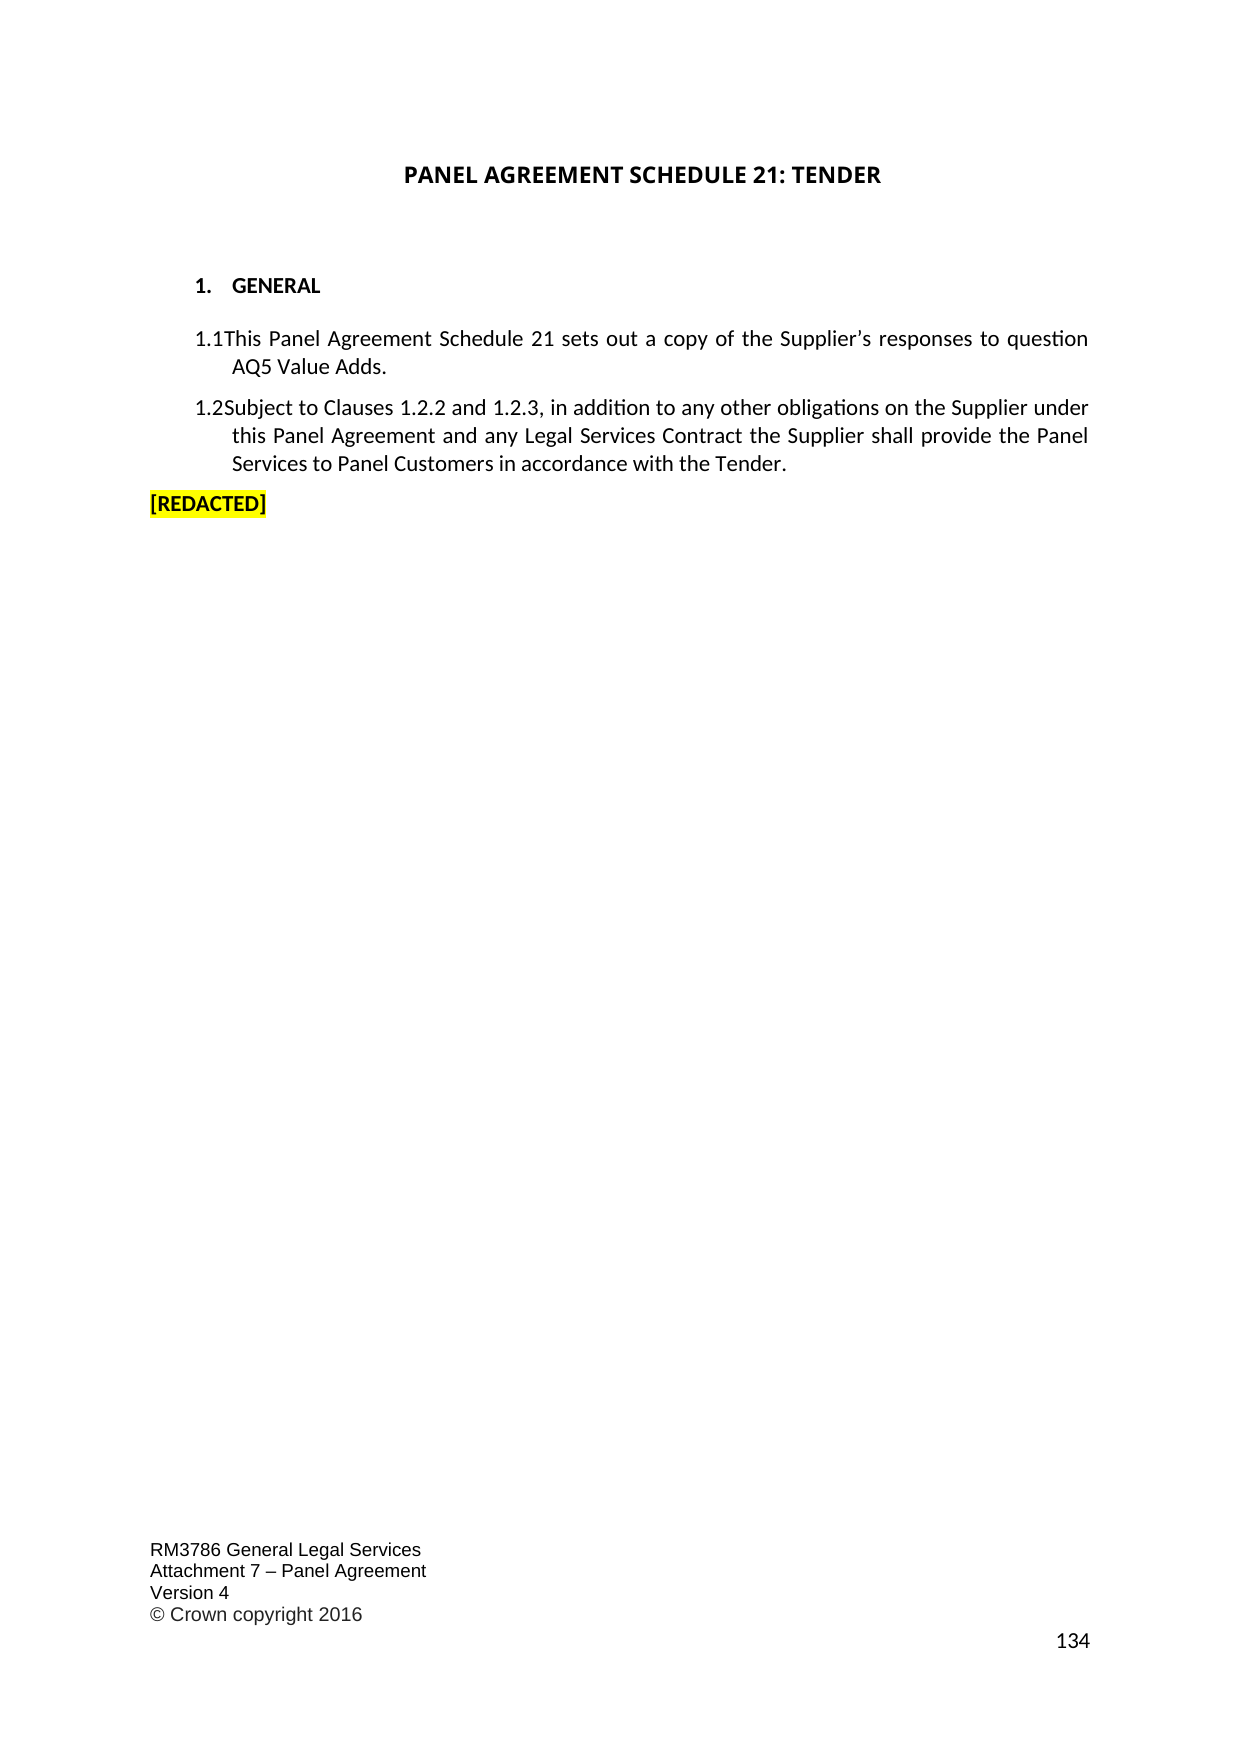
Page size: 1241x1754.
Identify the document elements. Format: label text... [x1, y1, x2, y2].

text Subject to Clauses 1.2.2 and 1.2.3, in addition to any other obligations on the Supplier under this Panel Agreement and any Legal Services Contract the Supplier shall provide the Panel Services to Panel Customers in accordance with the Tender. [194, 393, 1090, 477]
text This Panel Agreement Schedule 21 sets out a copy of the Supplier’s responses to question AQ5 Value Adds. [194, 324, 1090, 381]
text [REDACTED] [150, 489, 1090, 518]
subtitle General [194, 271, 1090, 299]
title PANEL AGREEMENT SCHEDULE 21: TENDER [150, 159, 1090, 190]
